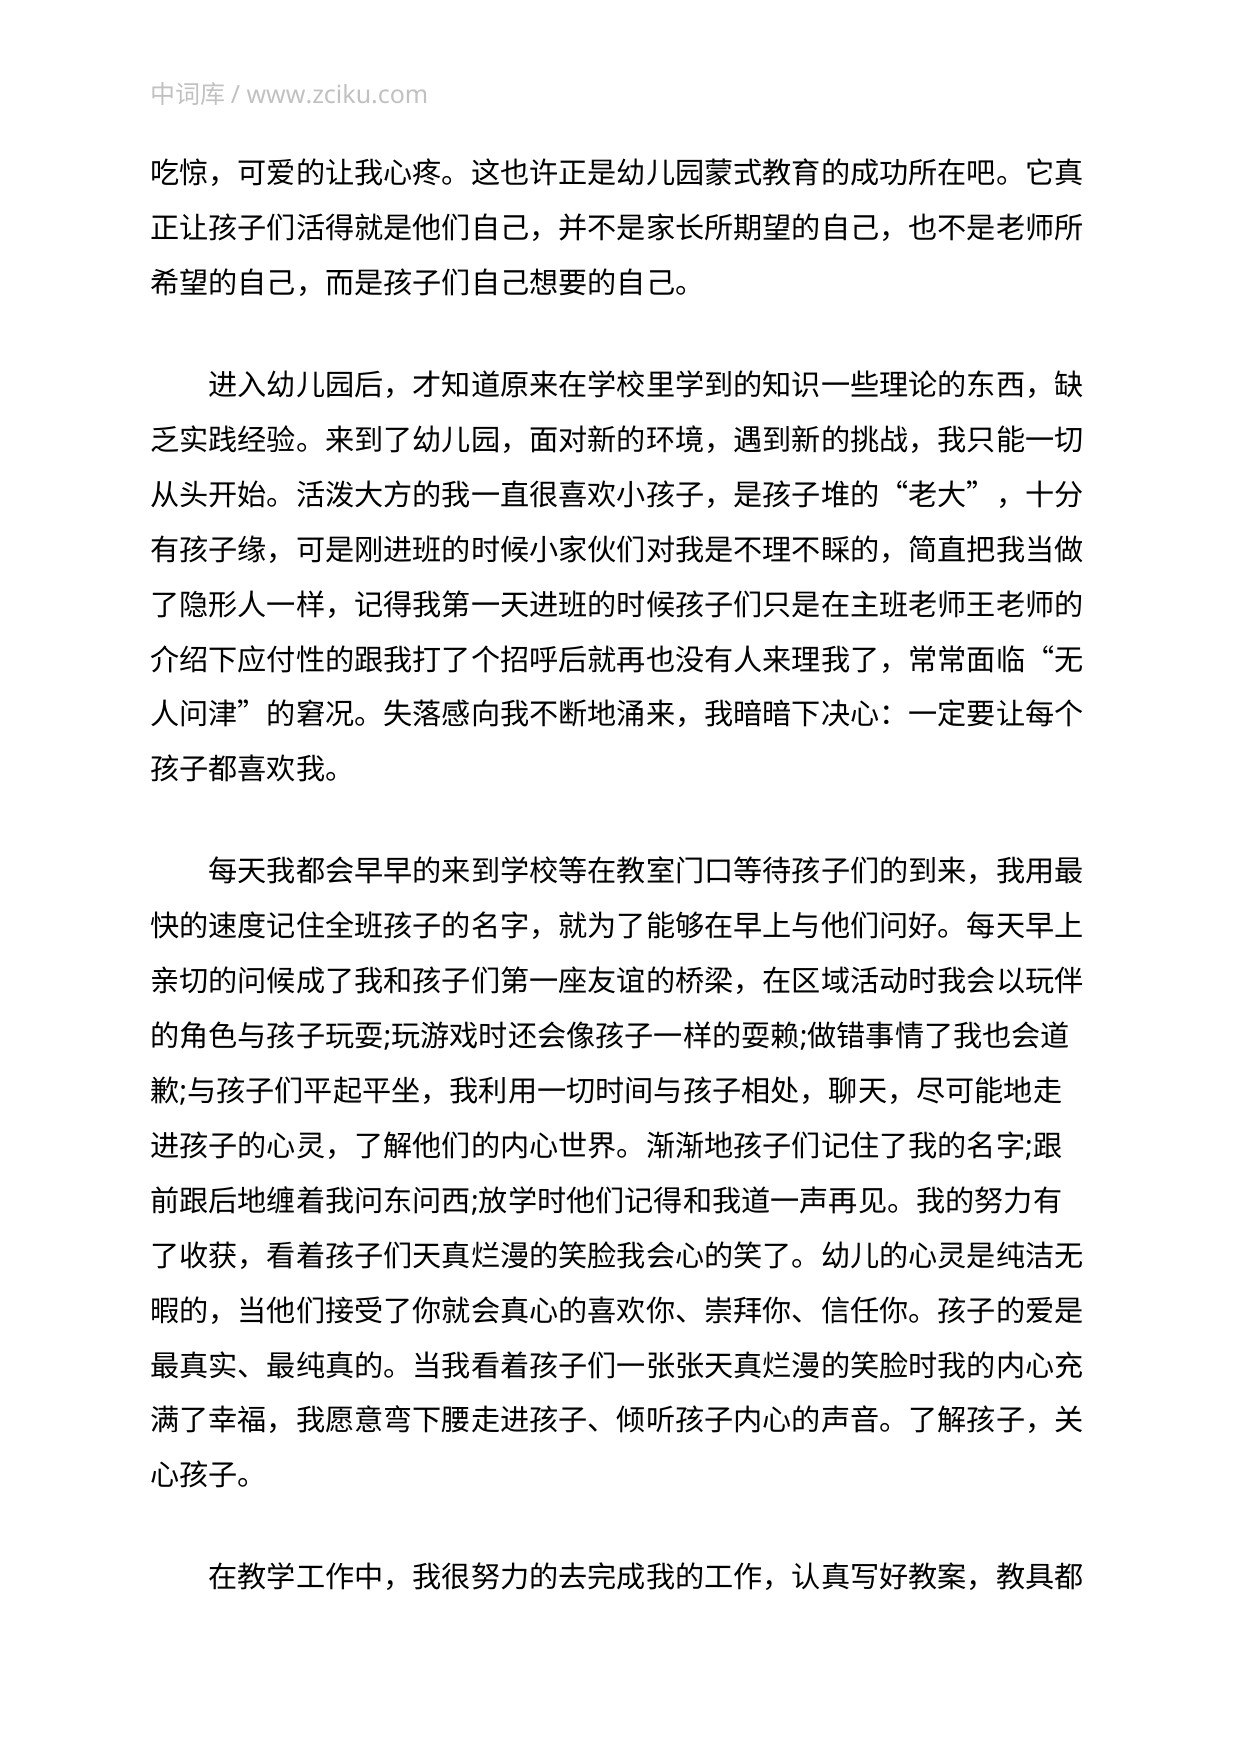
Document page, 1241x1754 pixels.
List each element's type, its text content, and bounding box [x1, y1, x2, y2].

text 每天我都会早早的来到学校等在教室门口等待孩子们的到来，我用最快的速度记住全班孩子的名字，就为了能够在早上与他们问好。每天早上亲切的问候成了我和孩子们第一座友谊的桥梁，在区域活动时我会以玩伴的角色与孩子玩耍;玩游戏时还会像孩子一样的耍赖;做错事情了我也会道歉;与孩子们平起平坐，我利用一切时间与孩子相处，聊天，尽可能地走进孩子的心灵，了解他们的内心世界。渐渐地孩子们记住了我的名字;跟前跟后地缠着我问东问西;放学时他们记得和我道一声再见。我的努力有了收获，看着孩子们天真烂漫的笑脸我会心的笑了。幼儿的心灵是纯洁无暇的，当他们接受了你就会真心的喜欢你、崇拜你、信任你。孩子的爱是最真实、最纯真的。当我看着孩子们一张张天真烂漫的笑脸时我的内心充满了幸福，我愿意弯下腰走进孩子、倾听孩子内心的声音。了解孩子，关心孩子。 [150, 848, 1090, 1494]
text 进入幼儿园后，才知道原来在学校里学到的知识一些理论的东西，缺乏实践经验。来到了幼儿园，面对新的环境，遇到新的挑战，我只能一切从头开始。活泼大方的我一直很喜欢小孩子，是孩子堆的“老大”，十分有孩子缘，可是刚进班的时候小家伙们对我是不理不睬的，简直把我当做了隐形人一样，记得我第一天进班的时候孩子们只是在主班老师王老师的介绍下应付性的跟我打了个招呼后就再也没有人来理我了，常常面临“无人问津”的窘况。失落感向我不断地涌来，我暗暗下决心：一定要让每个孩子都喜欢我。 [150, 362, 1090, 788]
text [150, 150, 1090, 302]
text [150, 1554, 1090, 1596]
